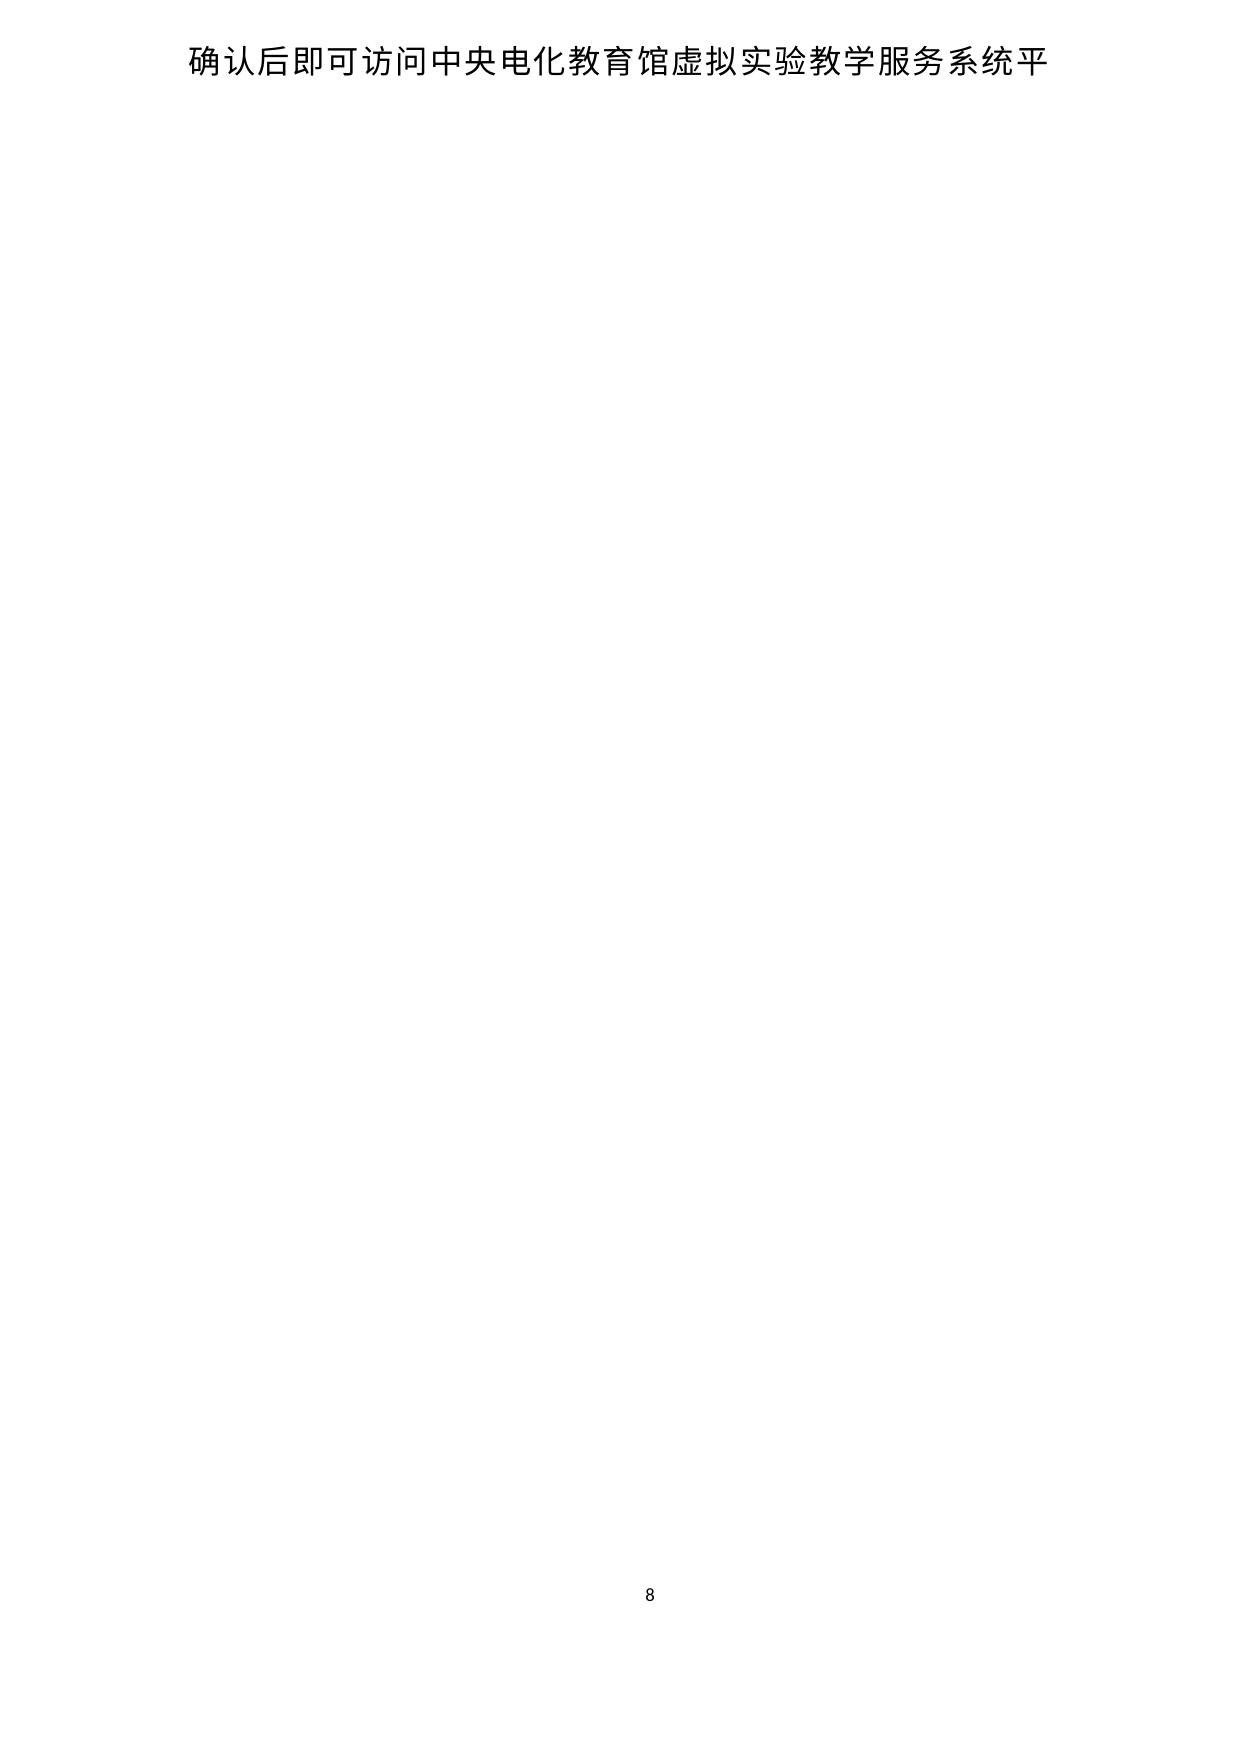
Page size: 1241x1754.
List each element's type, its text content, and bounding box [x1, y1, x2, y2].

text 确认后即可访问中央电化教育馆虚拟实验教学服务系统平 [189, 42, 1061, 82]
